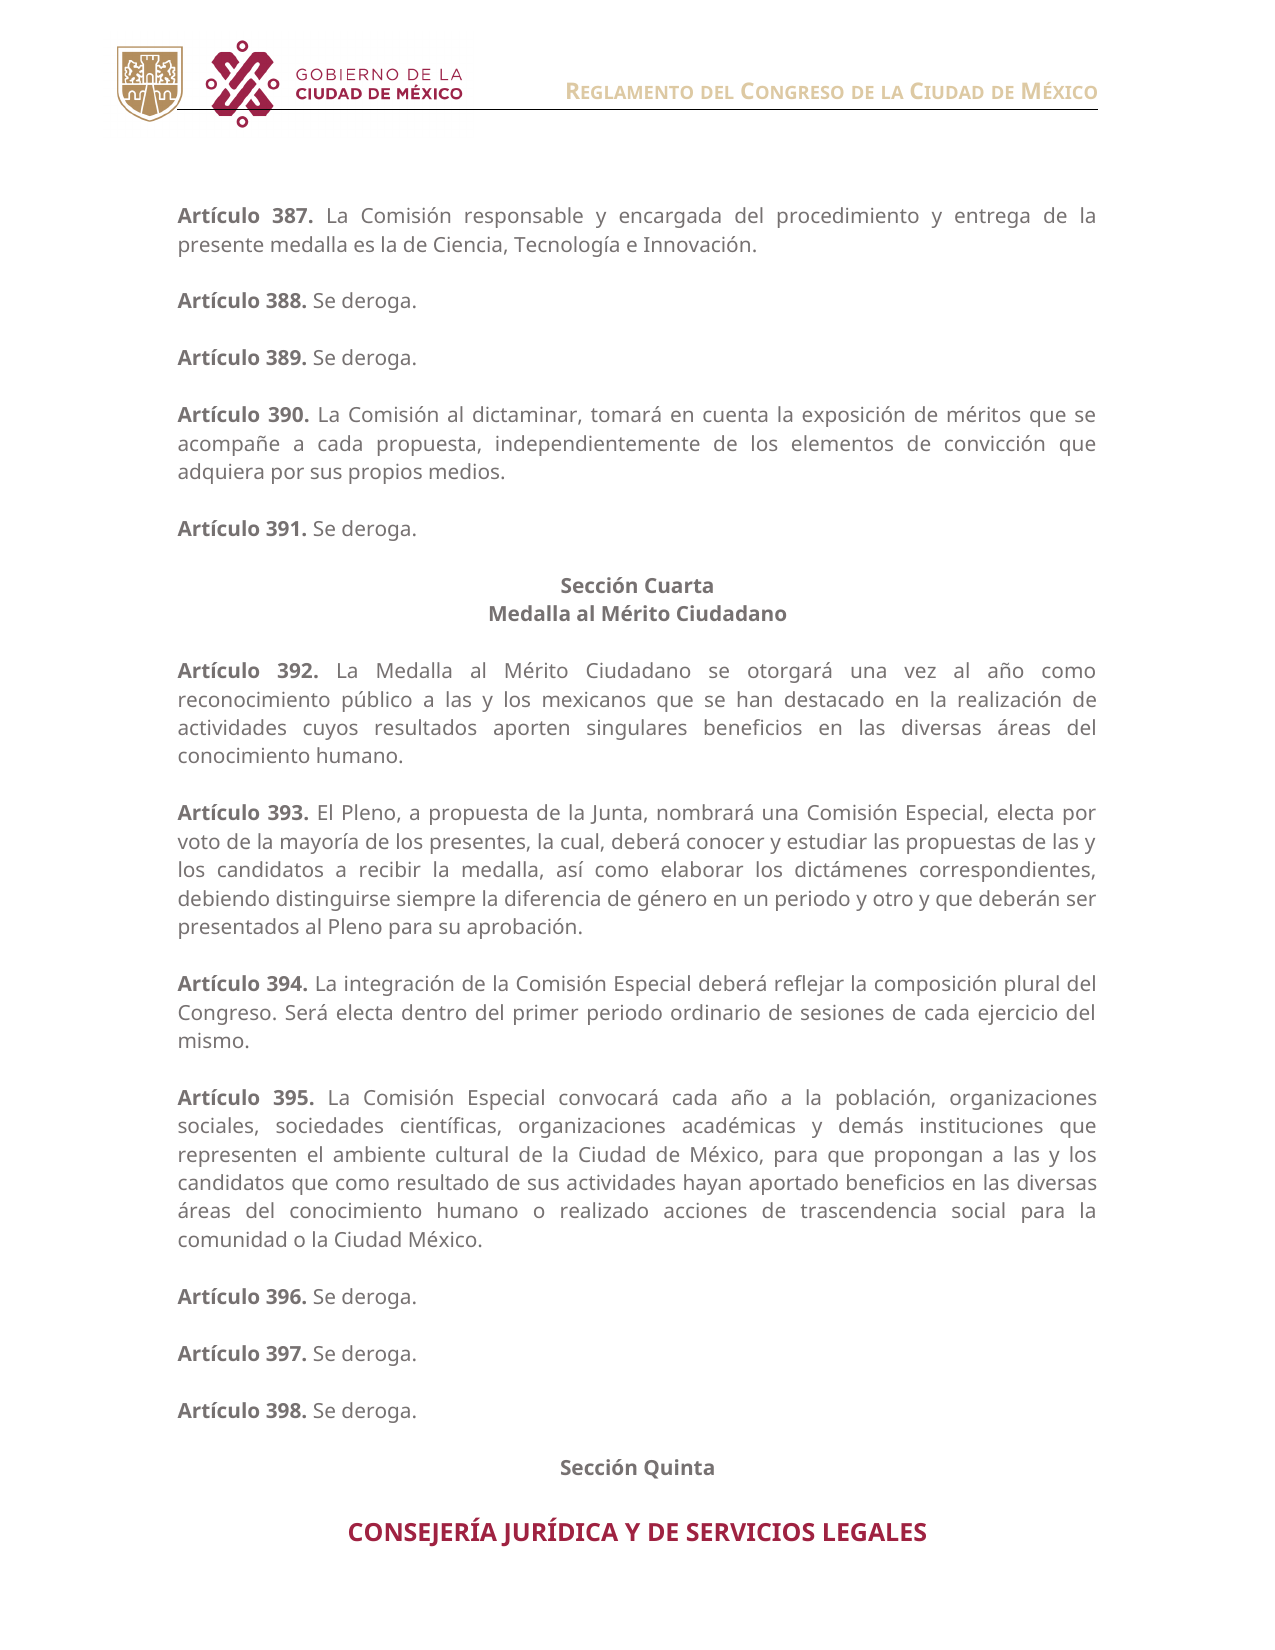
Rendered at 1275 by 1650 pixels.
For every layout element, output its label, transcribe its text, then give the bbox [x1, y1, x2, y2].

text Artículo 392. La Medalla al Mérito Ciudadano se otorgará una vez al año como reconocimiento público a las y los mexicanos que se han destacado en la realización de actividades cuyos resultados aporten singulares beneficios en las diversas áreas del conocimiento humano. [177, 656, 1098, 770]
text Artículo 393. El Pleno, a propuesta de la Junta, nombrará una Comisión Especial, electa por voto de la mayoría de los presentes, la cual, deberá conocer y estudiar las propuestas de las y los candidatos a recibir la medalla, así como elaborar los dictámenes correspondientes, debiendo distinguirse siempre la diferencia de género en un periodo y otro y que deberán ser presentados al Pleno para su aprobación. [177, 798, 1098, 941]
text Artículo 389. Se deroga. [177, 343, 1098, 372]
text Artículo 396. Se deroga. [177, 1282, 1098, 1310]
text Medalla al Mérito Ciudadano [177, 599, 1098, 628]
text Artículo 387. La Comisión responsable y encargada del procedimiento y entrega de la presente medalla es la de Ciencia, Tecnología e Innovación. [177, 201, 1098, 258]
text Artículo 394. La integración de la Comisión Especial deberá reflejar la composición plural del Congreso. Será electa dentro del primer periodo ordinario de sesiones de cada ejercicio del mismo. [177, 969, 1098, 1054]
text Artículo 398. Se deroga. [177, 1396, 1098, 1424]
text Artículo 397. Se deroga. [177, 1339, 1098, 1367]
text Sección Cuarta [177, 571, 1098, 599]
text Sección Quinta [177, 1453, 1098, 1481]
picture [103, 31, 474, 138]
text Artículo 391. Se deroga. [177, 514, 1098, 543]
text Artículo 388. Se deroga. [177, 287, 1098, 315]
text Artículo 390. La Comisión al dictaminar, tomará en cuenta la exposición de méritos que se acompañe a cada propuesta, independientemente de los elementos de convicción que adquiera por sus propios medios. [177, 400, 1098, 486]
text Artículo 395. La Comisión Especial convocará cada año a la población, organizaciones sociales, sociedades científicas, organizaciones académicas y demás instituciones que representen el ambiente cultural de la Ciudad de México, para que propongan a las y los candidatos que como resultado de sus actividades hayan aportado beneficios en las diversas áreas del conocimiento humano o realizado acciones de trascendencia social para la comunidad o la Ciudad México. [177, 1083, 1098, 1253]
